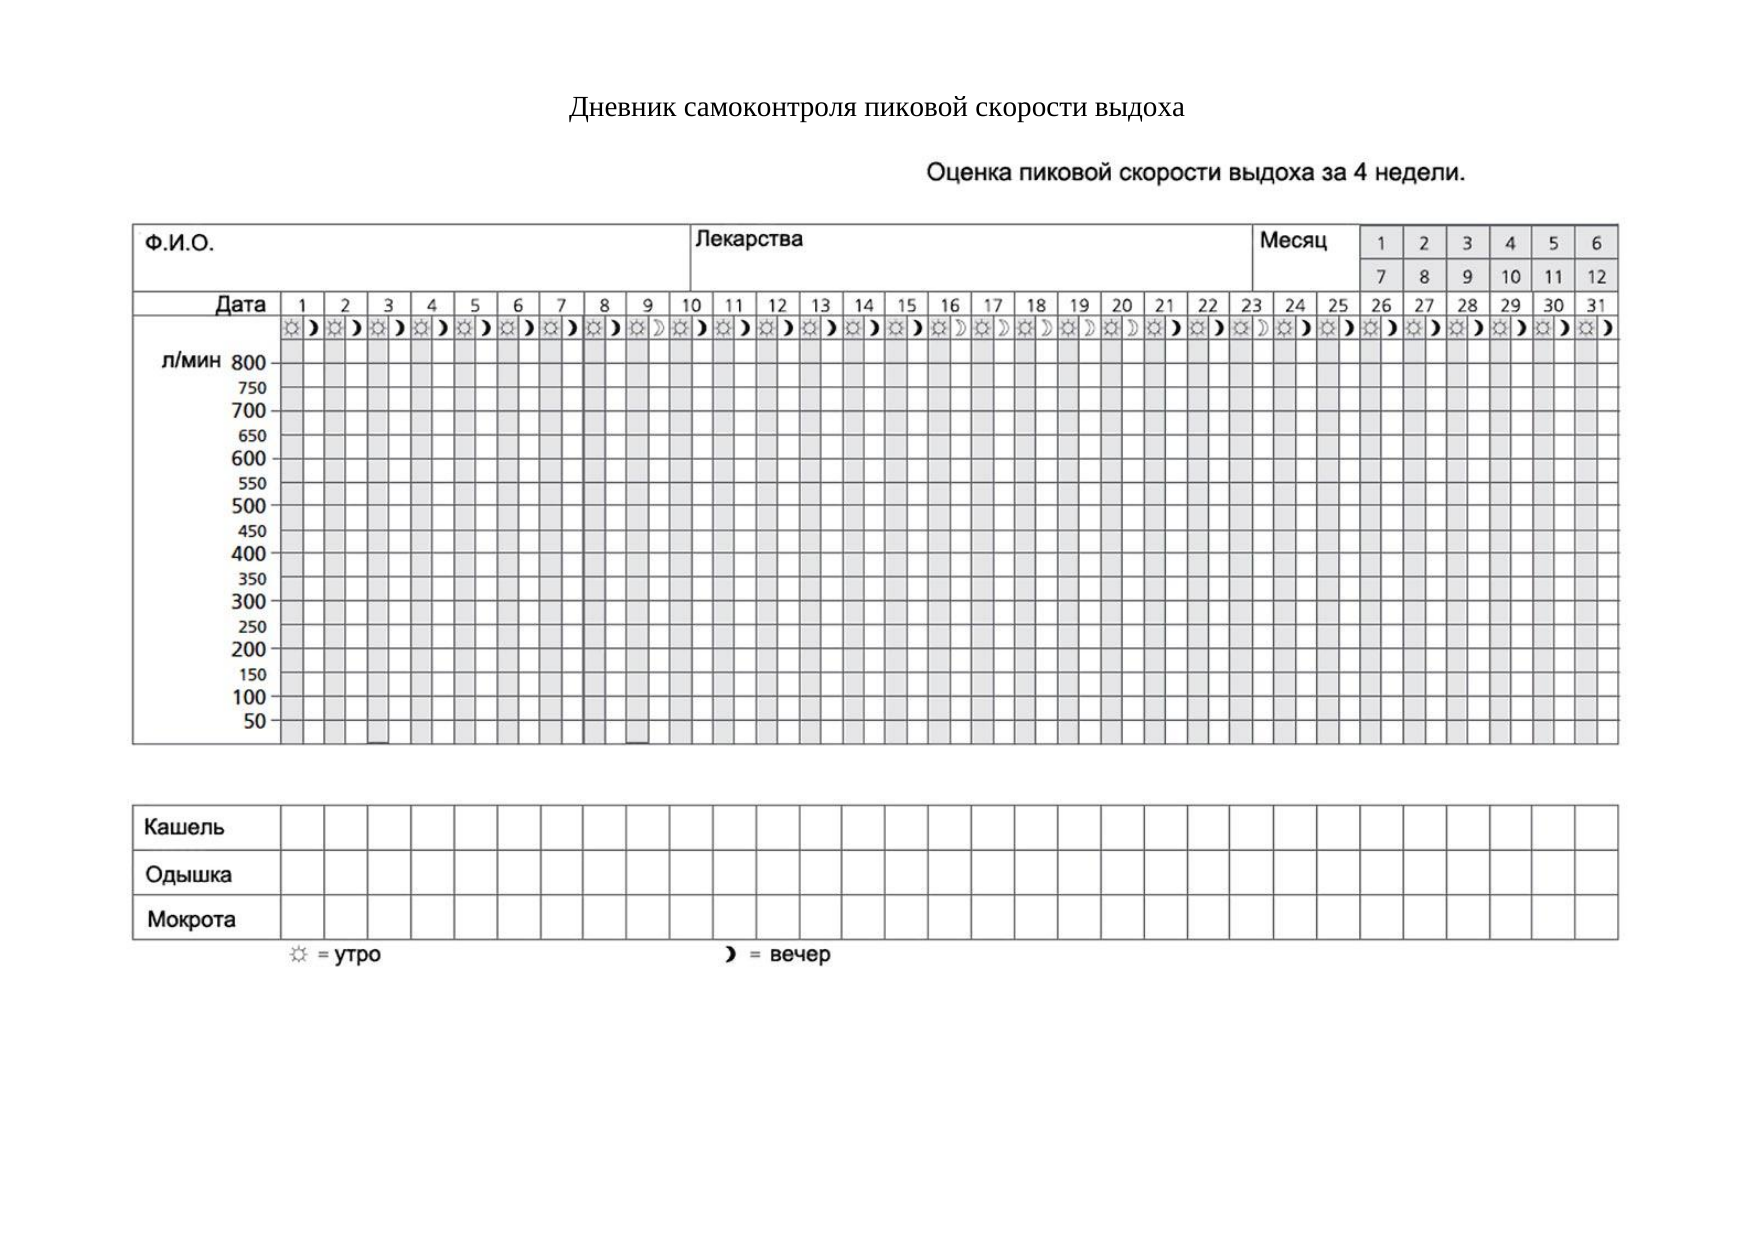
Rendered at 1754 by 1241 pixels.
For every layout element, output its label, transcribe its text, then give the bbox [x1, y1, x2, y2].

text Дневник самоконтроля пиковой скорости выдоха [118, 89, 1636, 122]
picture [118, 148, 1636, 980]
